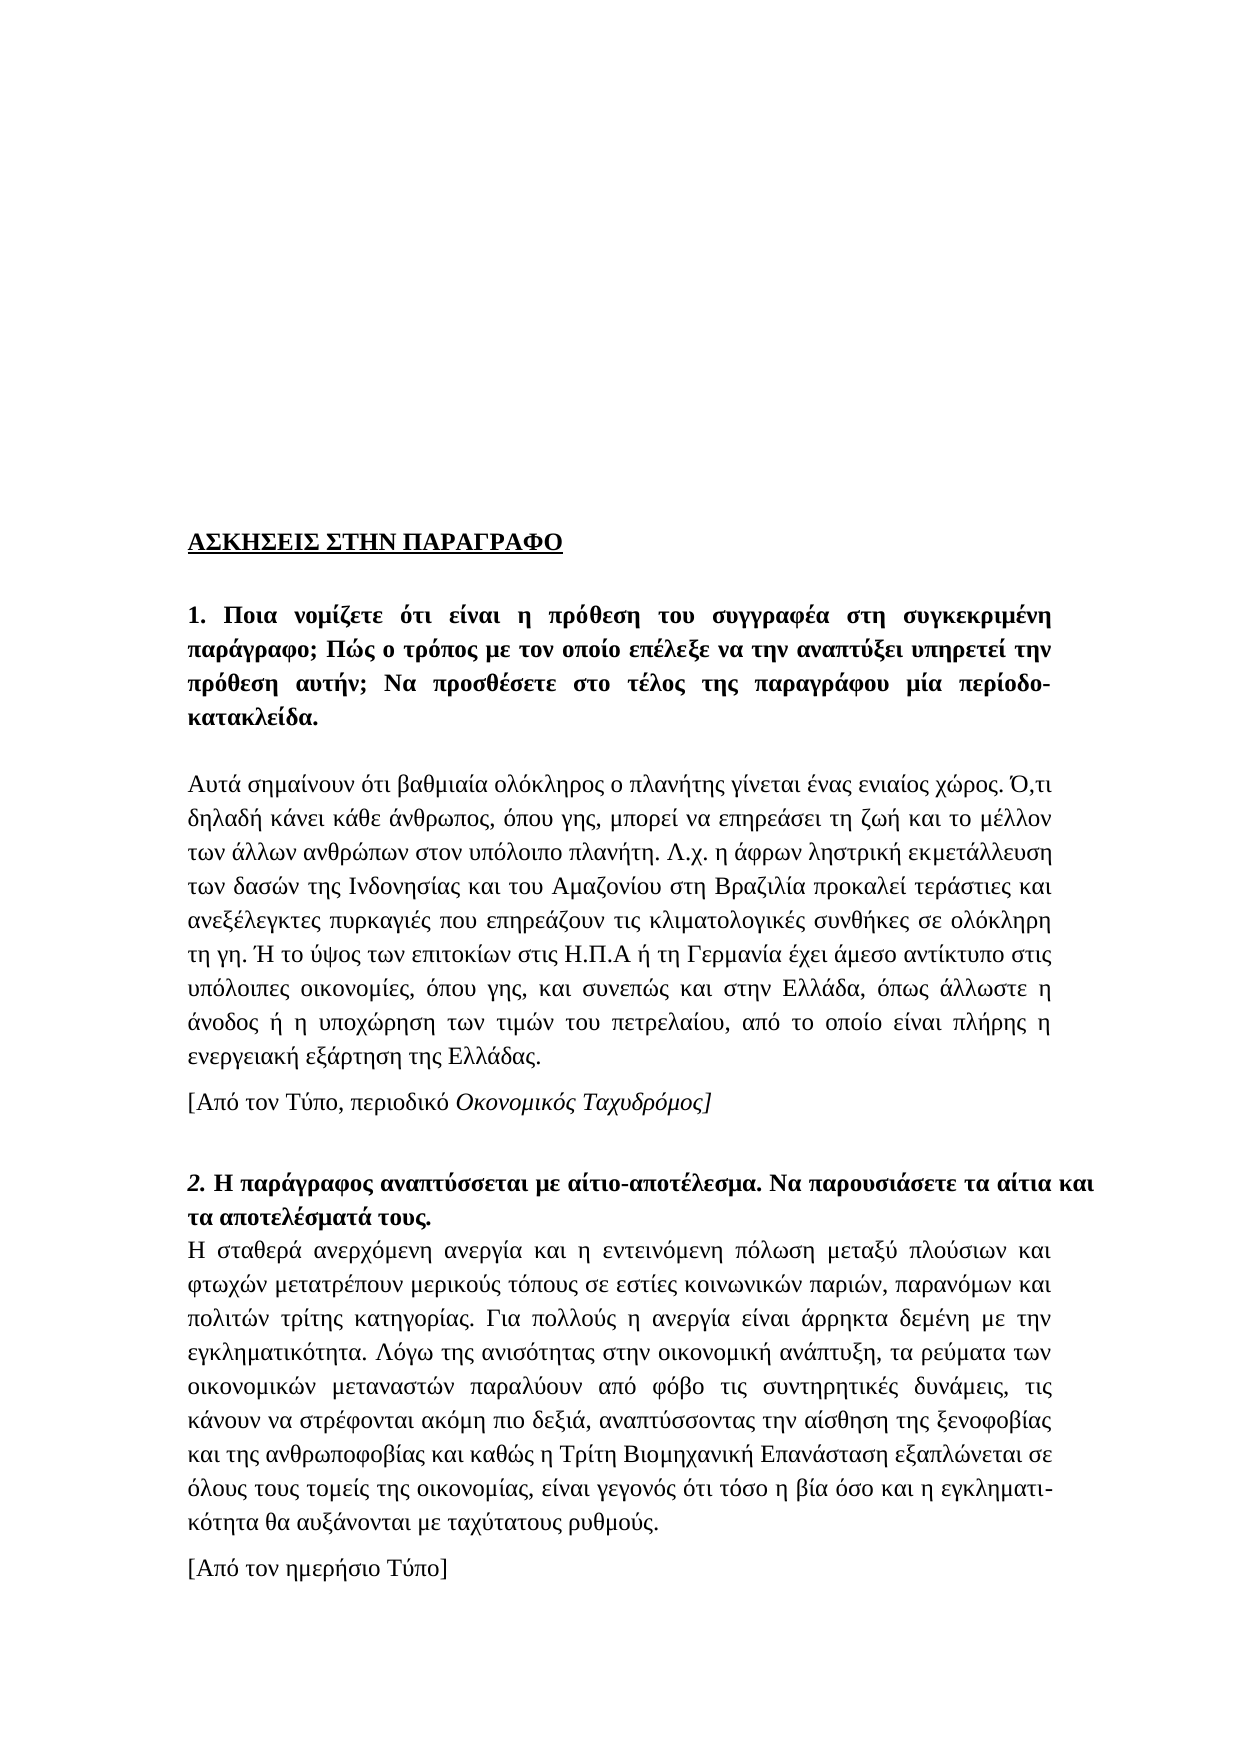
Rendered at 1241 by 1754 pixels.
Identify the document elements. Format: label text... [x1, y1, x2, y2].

text Η σταθερά ανερχόμενη ανεργία και η εντεινόμενη πόλωση μεταξύ πλούσιων και φτωχών μετατρέπουν μερικούς τόπους σε εστίες κοινωνικών παριών, παρανόμων και πολιτών τρίτης κατηγορίας. Για πολλούς η ανεργία είναι άρρηκτα δεμένη με την εγκληματικότητα. Λόγω της ανισότητας στην οικονομική ανάπτυξη, τα ρεύματα των οικονομικών μεταναστών παραλύουν από φόβο τις συντηρητικές δυνάμεις, τις κάνουν να στρέφονται ακόμη πιο δεξιά, αναπτύσσοντας την αίσθηση της ξενοφοβίας και της ανθρωποφοβίας και καθώς η Τρίτη Βιομηχανική Επανάσταση εξαπλώνεται σε όλους τους τομείς της οικονομίας, είναι γεγονός ότι τόσο η βία όσο και η εγκληματικότητα θα αυξάνονται με ταχύτατους ρυθμούς. [187, 1232, 1053, 1537]
text 1. Ποια νομίζετε ότι είναι η πρόθεση του συγγραφέα στη συγκεκριμένη παράγραφο; Πώς ο τρόπος με τον οποίο επέλεξε να την αναπτύξει υπηρετεί την πρόθεση αυτήν; Να προσθέσετε στο τέλος της παραγράφου μία περίοδο-κατακλείδα. [187, 596, 1052, 732]
text 2. Η παράγραφος αναπτύσσεται με αίτιο-αποτέλεσμα. Να παρουσιάσετε τα αίτια και τα αποτελέσματά τους. [187, 1164, 1095, 1232]
text ΑΣΚΗΣΕΙΣ ΣΤΗΝ ΠΑΡΑΓΡΑΦΟ [187, 523, 1053, 557]
text Αυτά σημαίνουν ότι βαθμιαία ολόκληρος ο πλανήτης γίνεται ένας ενιαίος χώρος. Ό,τι δηλαδή κάνει κάθε άνθρωπος, όπου γης, μπορεί να επηρεάσει τη ζωή και το μέλλον των άλλων ανθρώπων στον υπόλοιπο πλανήτη. Λ.χ. η άφρων ληστρική εκμετάλλευση των δασών της Ινδονησίας και του Αμαζονίου στη Βραζιλία προκαλεί τεράστιες και ανεξέλεγκτες πυρκαγιές που επηρεάζουν τις κλιματολογικές συνθήκες σε ολόκληρη τη γη. Ή το ύψος των επιτοκίων στις Η.Π.Α ή τη Γερμανία έχει άμεσο αντίκτυπο στις υπόλοιπες οικονομίες, όπου γης, και συνεπώς και στην Ελλάδα, όπως άλλωστε η άνοδος ή η υποχώρηση των τιμών του πετρελαίου, από το οποίο είναι πλήρης η ενεργειακή εξάρτηση της Ελλάδας. [187, 766, 1053, 1071]
text [Από τον ημερήσιο Τύπο] [187, 1553, 1052, 1582]
text [Από τον Τύπο, περιοδικό Οκονομικός Ταχυδρόμος] [187, 1087, 1052, 1116]
